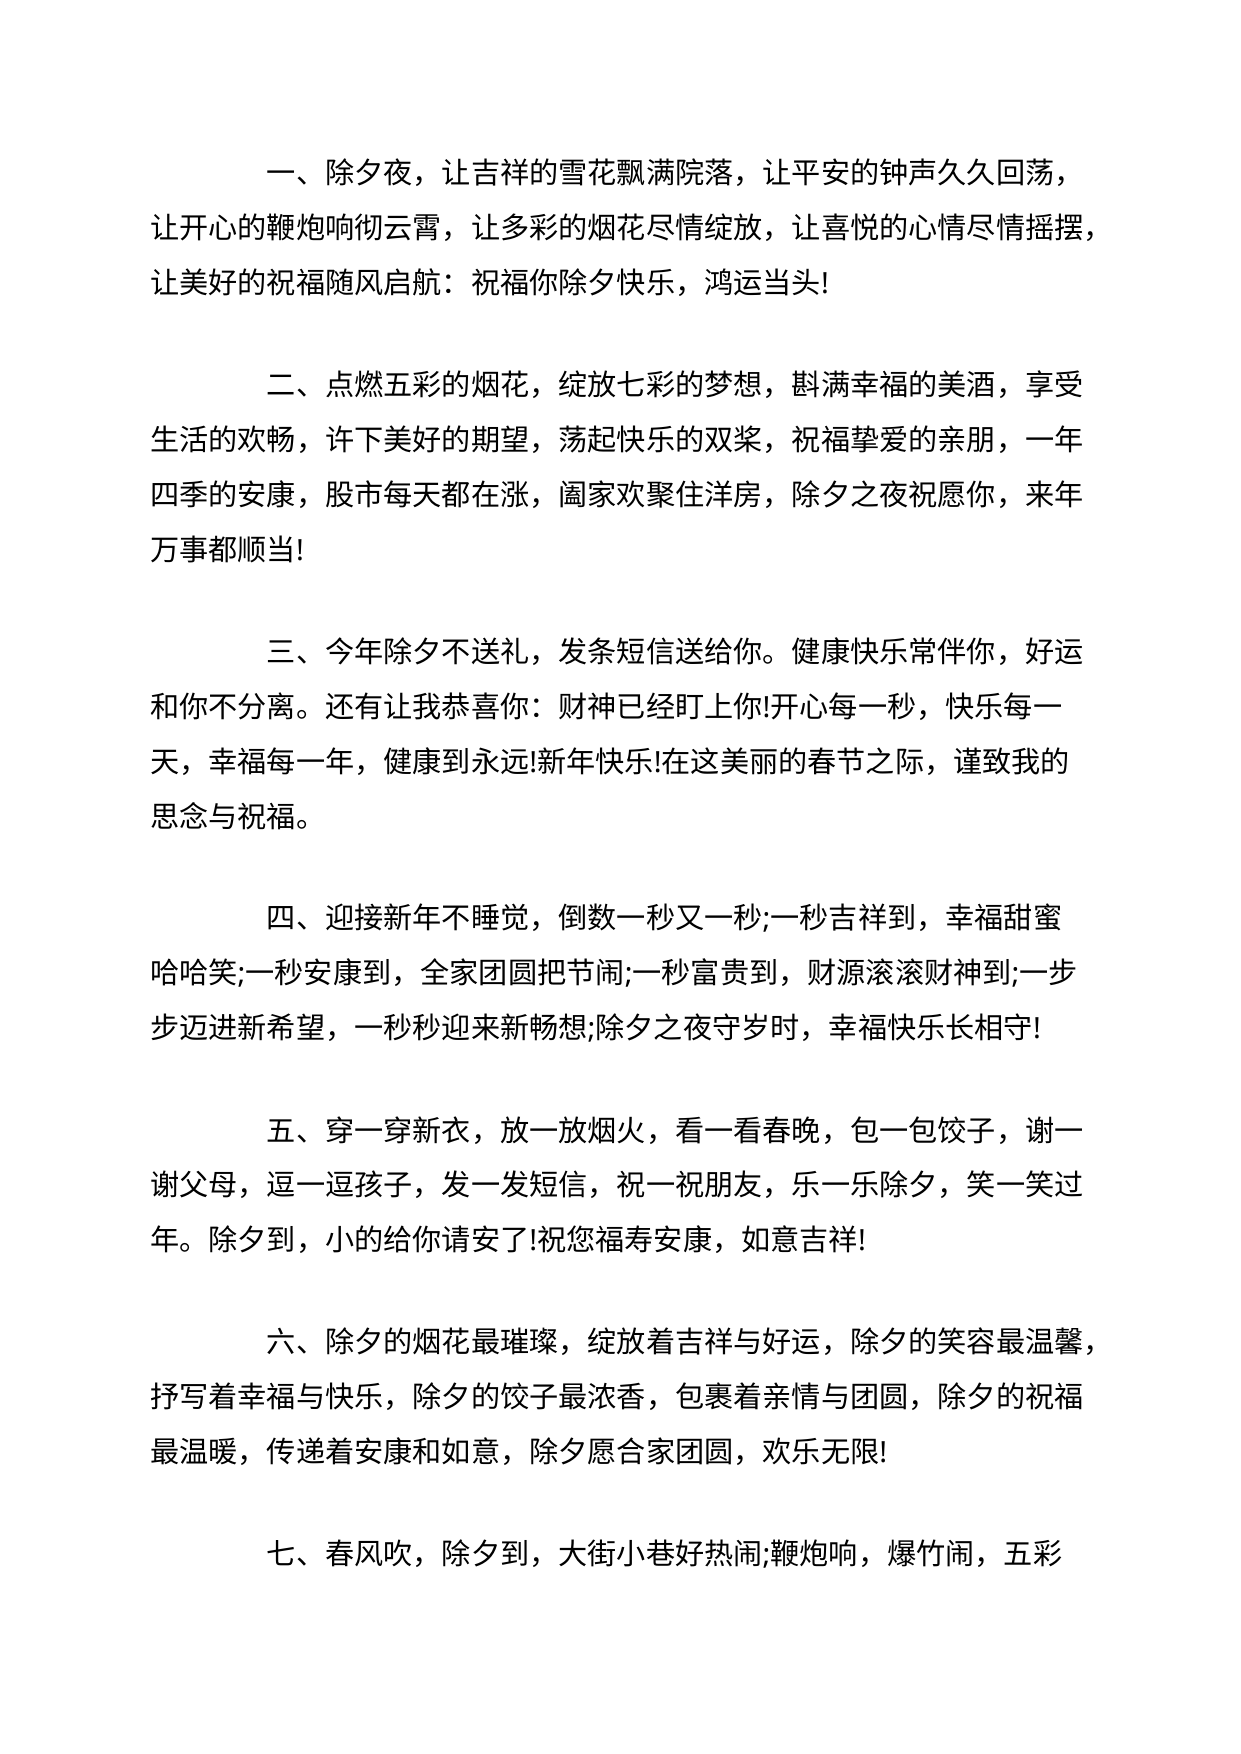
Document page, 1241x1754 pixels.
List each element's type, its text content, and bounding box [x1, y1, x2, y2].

text 六、除夕的烟花最璀璨，绽放着吉祥与好运，除夕的笑容最温馨，抒写着幸福与快乐，除夕的饺子最浓香，包裹着亲情与团圆，除夕的祝福最温暖，传递着安康和如意，除夕愿合家团圆，欢乐无限! [150, 1319, 1090, 1471]
text 二、点燃五彩的烟花，绽放七彩的梦想，斟满幸福的美酒，享受生活的欢畅，许下美好的期望，荡起快乐的双桨，祝福挚爱的亲朋，一年四季的安康，股市每天都在涨，阖家欢聚住洋房，除夕之夜祝愿你，来年万事都顺当! [150, 362, 1090, 569]
text 一、除夕夜，让吉祥的雪花飘满院落，让平安的钟声久久回荡，让开心的鞭炮响彻云霄，让多彩的烟花尽情绽放，让喜悦的心情尽情摇摆，让美好的祝福随风启航：祝福你除夕快乐，鸿运当头! [150, 150, 1090, 302]
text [150, 1531, 1090, 1573]
text 五、穿一穿新衣，放一放烟火，看一看春晚，包一包饺子，谢一谢父母，逗一逗孩子，发一发短信，祝一祝朋友，乐一乐除夕，笑一笑过年。除夕到，小的给你请安了!祝您福寿安康，如意吉祥! [150, 1107, 1090, 1259]
text 三、今年除夕不送礼，发条短信送给你。健康快乐常伴你，好运和你不分离。还有让我恭喜你：财神已经盯上你!开心每一秒，快乐每一天，幸福每一年，健康到永远!新年快乐!在这美丽的春节之际，谨致我的思念与祝福。 [150, 628, 1090, 836]
text 四、迎接新年不睡觉，倒数一秒又一秒;一秒吉祥到，幸福甜蜜哈哈笑;一秒安康到，全家团圆把节闹;一秒富贵到，财源滚滚财神到;一步步迈进新希望，一秒秒迎来新畅想;除夕之夜守岁时，幸福快乐长相守! [150, 895, 1090, 1047]
